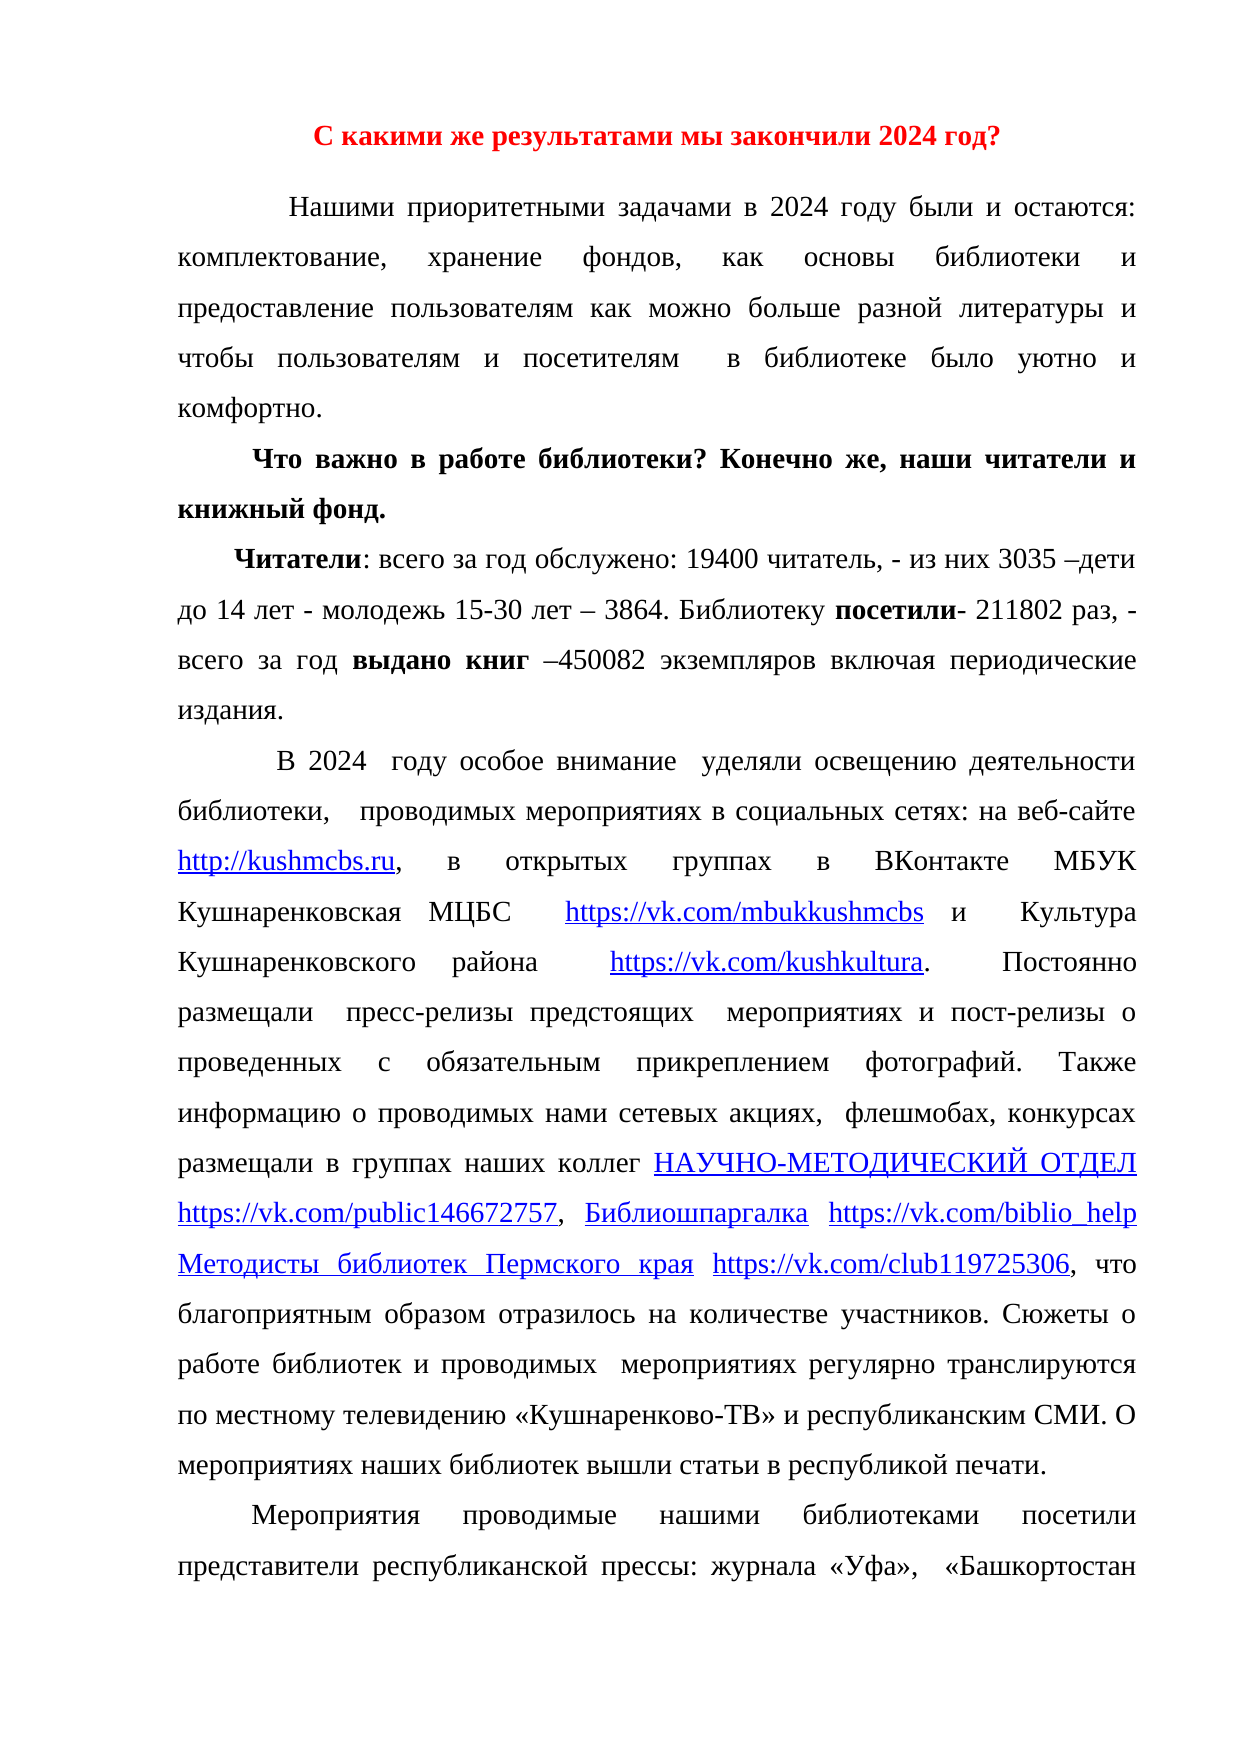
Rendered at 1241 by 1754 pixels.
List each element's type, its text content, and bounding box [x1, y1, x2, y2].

text В 2024 году особое внимание уделяли освещению деятельности библиотеки, проводимых мероприятиях в социальных сетях: на веб-сайте http://kushmcbs.ru, в открытых группах в ВКонтакте МБУК Кушнаренковская МЦБС https://vk.com/mbukkushmcbs и Культура Кушнаренковского района https://vk.com/kushkultura. Постоянно размещали пресс-релизы предстоящих мероприятиях и пост-релизы о проведенных с обязательным прикреплением фотографий. Также информацию о проводимых нами сетевых акциях, флешмобах, конкурсах размещали в группах наших коллег НАУЧНО-МЕТОДИЧЕСКИЙ ОТДЕЛ https://vk.com/public146672757, Библиошпаргалка https://vk.com/biblio_help Методисты библиотек Пермского края https://vk.com/club119725306, что благоприятным образом отразилось на количестве участников. Сюжеты о работе библиотек и проводимых мероприятиях регулярно транслируются по местному телевидению «Кушнаренково-ТВ» и республиканским СМИ. О мероприятиях наших библиотек вышли статьи в республикой печати. [177, 743, 1137, 1481]
text Нашими приоритетными задачами в 2024 году были и остаются: комплектование, хранение фондов, как основы библиотеки и предоставление пользователям как можно больше разной литературы и чтобы пользователям и посетителям в библиотеке было уютно и комфортно. [177, 189, 1137, 424]
text Читатели: всего за год обслужено: 19400 читатель, - из них 3035 –дети до 14 лет - молодежь 15-30 лет – 3864. Библиотеку посетили- 211802 раз, -всего за год выдано книг –450082 экземпляров включая периодические издания. [177, 541, 1137, 726]
text Что важно в работе библиотеки? Конечно же, наши читатели и книжный фонд. [177, 441, 1137, 525]
text С какими же результатами мы закончили 2024 год? [177, 118, 1137, 152]
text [177, 1497, 1137, 1548]
